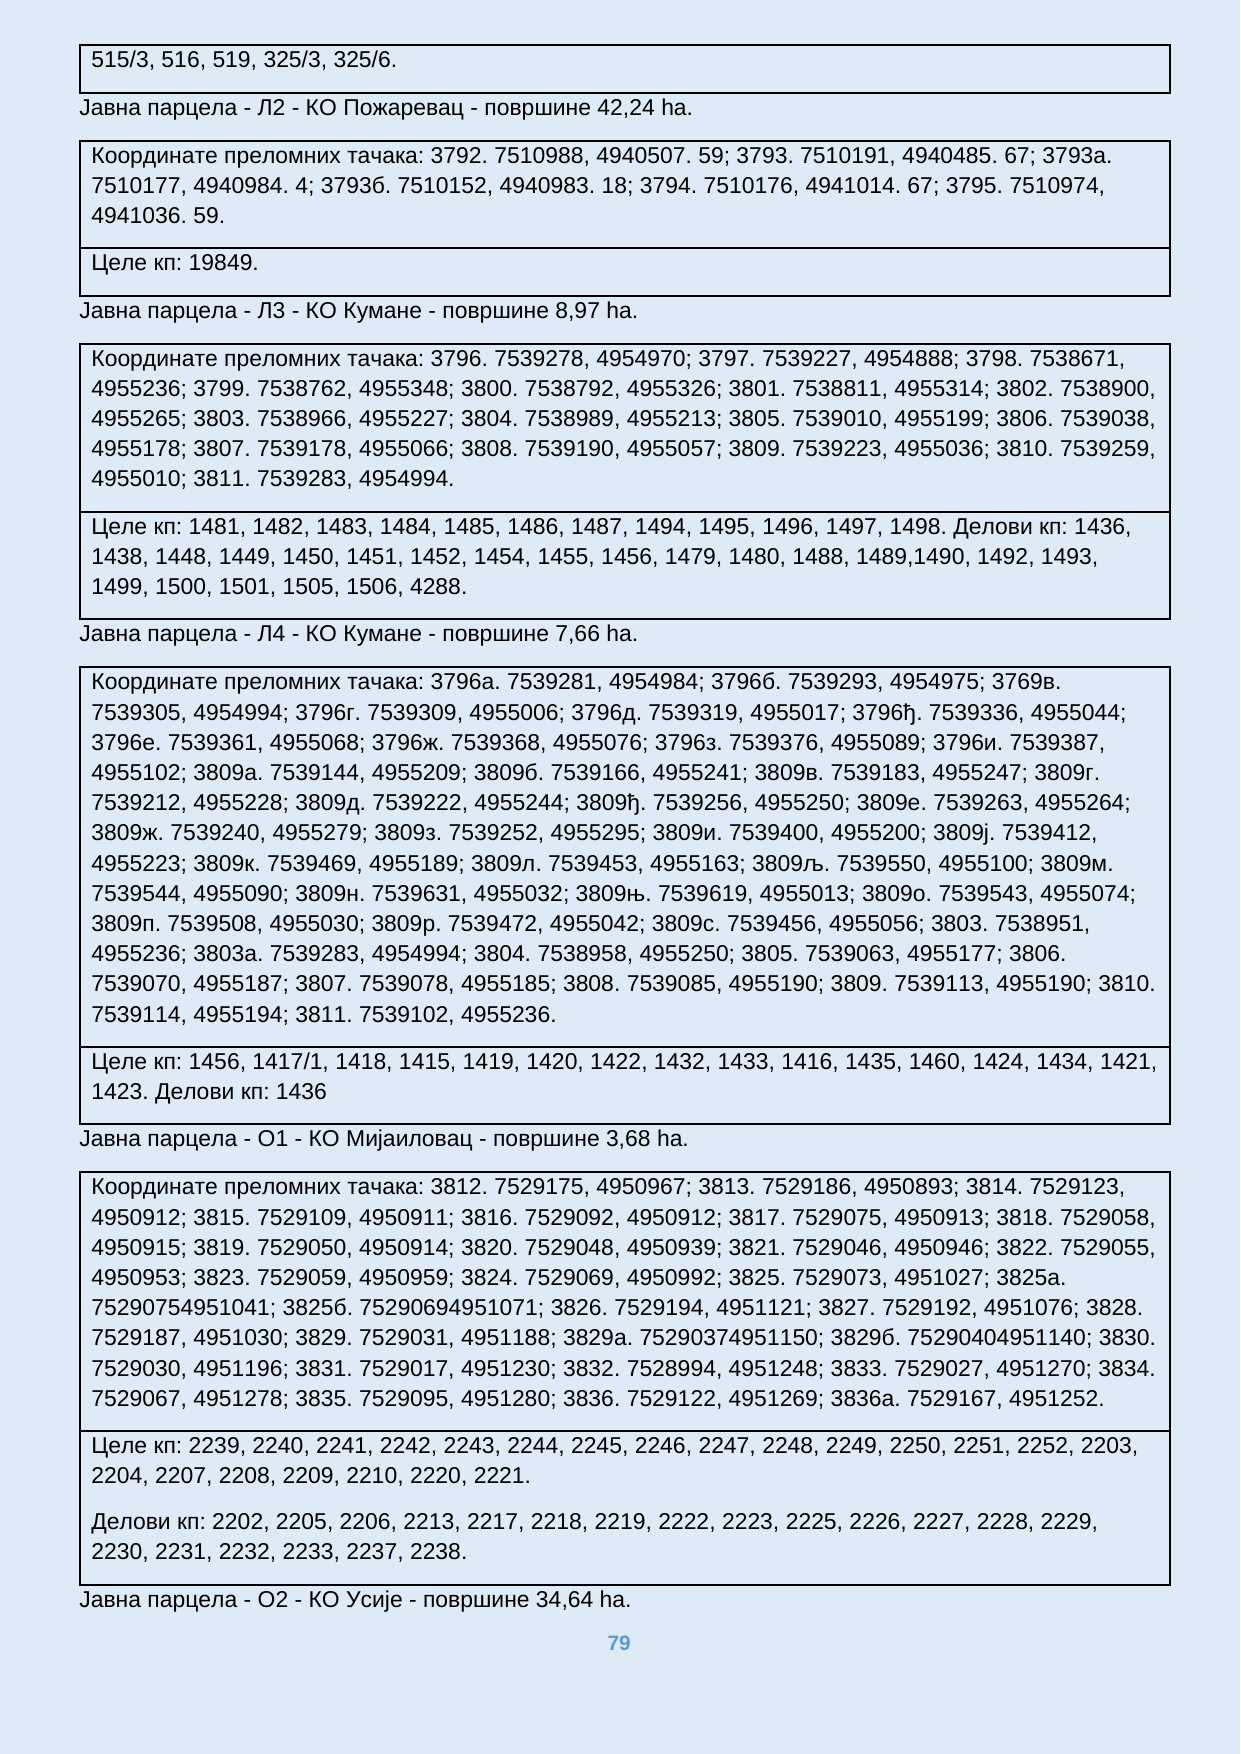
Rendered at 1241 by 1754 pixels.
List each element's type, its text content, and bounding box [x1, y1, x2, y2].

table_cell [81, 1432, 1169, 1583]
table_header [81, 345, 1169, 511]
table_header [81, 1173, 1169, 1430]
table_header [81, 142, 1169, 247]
text Јавна парцела - О2 - КО Усије - површине 34,64 ha. [79, 1586, 1159, 1612]
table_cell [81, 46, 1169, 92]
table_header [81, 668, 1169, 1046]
text Јавна парцела - Л3 - КО Кумане - површине 8,97 ha. [79, 297, 1159, 323]
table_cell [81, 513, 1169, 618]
text Јавна парцела - О1 - КО Мијаиловац - површине 3,68 ha. [79, 1125, 1159, 1152]
text Јавна парцела - Л2 - КО Пожаревац - површине 42,24 ha. [79, 94, 1159, 120]
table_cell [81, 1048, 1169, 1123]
text Јавна парцела - Л4 - КО Кумане - површине 7,66 ha. [79, 620, 1159, 647]
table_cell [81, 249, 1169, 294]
